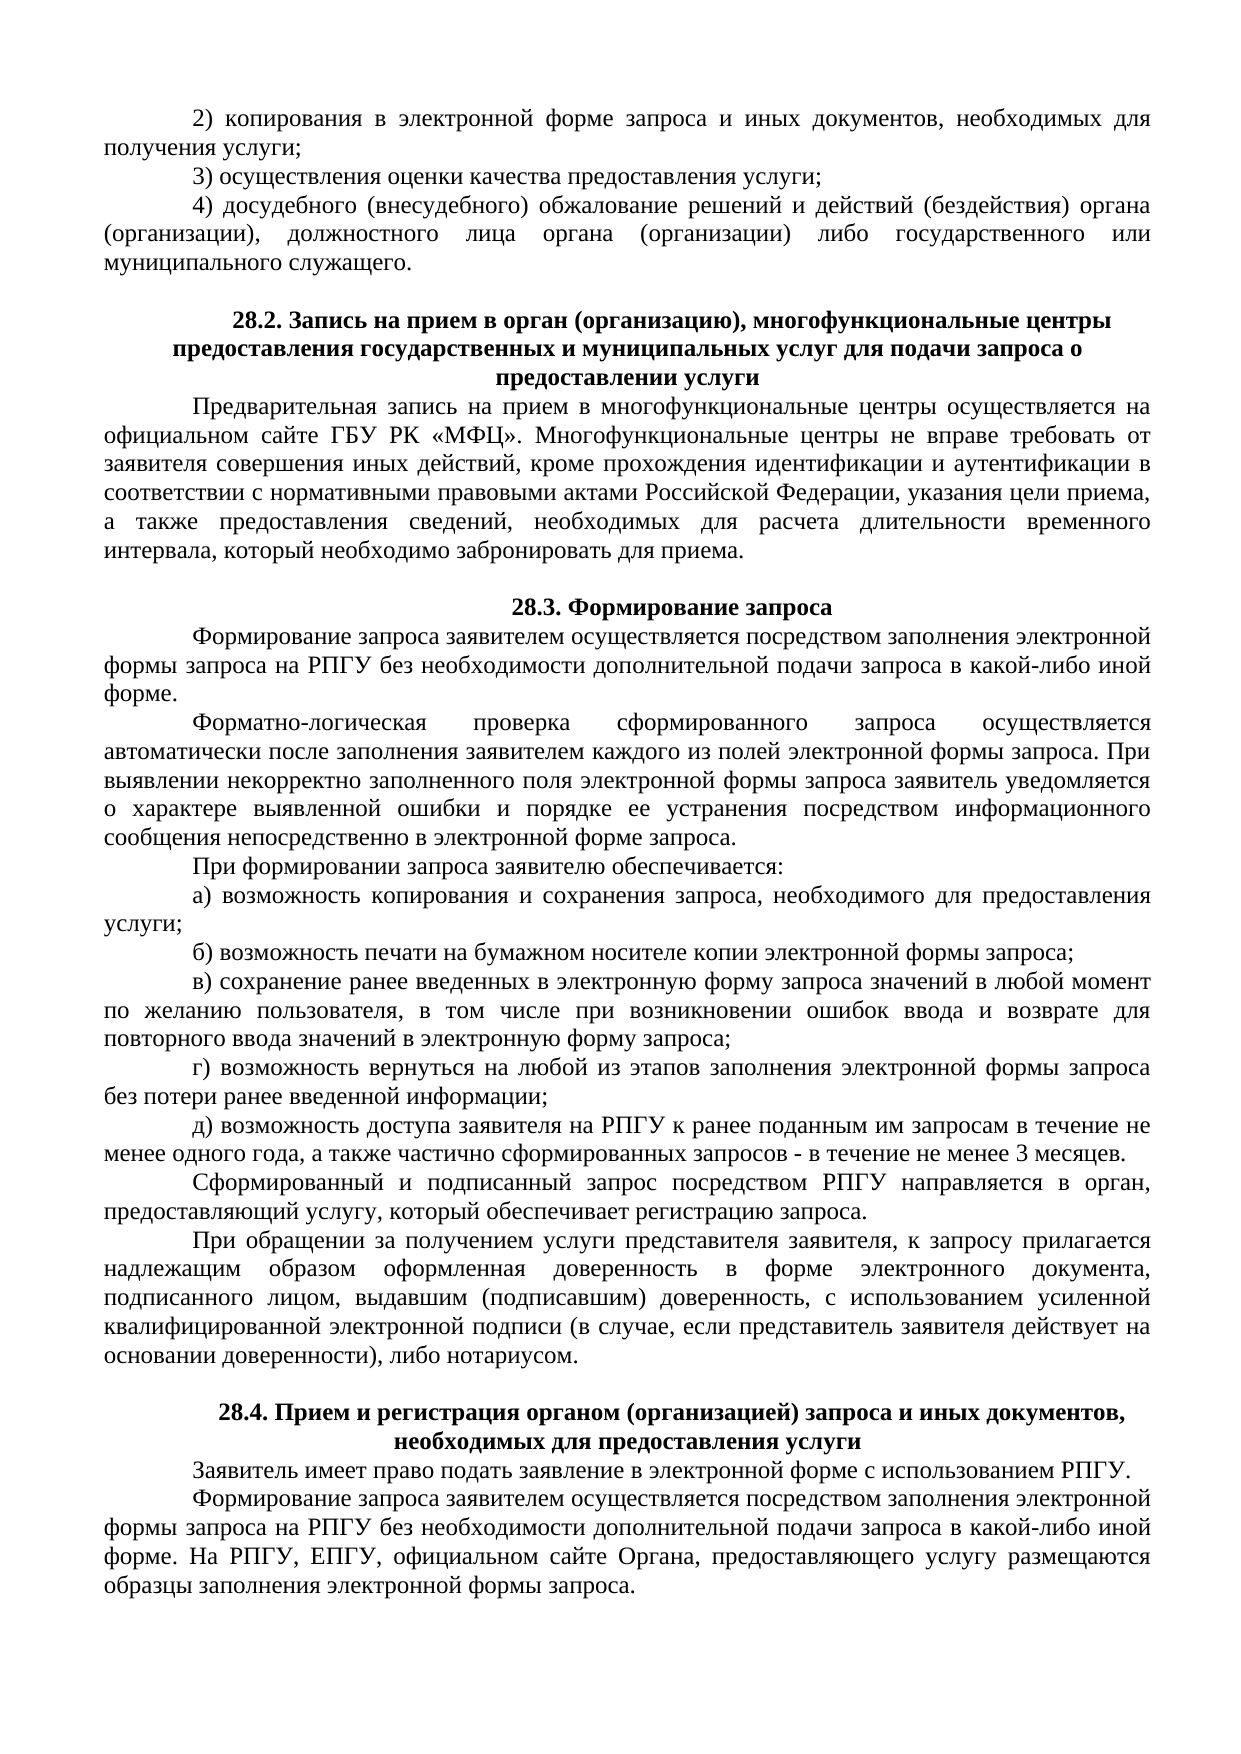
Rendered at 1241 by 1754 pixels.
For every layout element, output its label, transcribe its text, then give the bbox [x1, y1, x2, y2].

text Сформированный и подписанный запрос посредством РПГУ направляется в орган, предоставляющий услугу, который обеспечивает регистрацию запроса. [103, 1167, 1152, 1225]
text б) возможность печати на бумажном носителе копии электронной формы запроса; [103, 937, 1152, 966]
text Форматно-логическая проверка сформированного запроса осуществляется автоматически после заполнения заявителем каждого из полей электронной формы запроса. При выявлении некорректно заполненного поля электронной формы запроса заявитель уведомляется о характере выявленной ошибки и порядке ее устранения посредством информационного сообщения непосредственно в электронной форме запроса. [103, 707, 1152, 851]
text 28.4. Прием и регистрация органом (организацией) запроса и иных документов, необходимых для предоставления услуги [103, 1397, 1152, 1455]
text 28.3. Формирование запроса [103, 592, 1152, 621]
text а) возможность копирования и сохранения запроса, необходимого для предоставления услуги; [103, 880, 1152, 937]
text При обращении за получением услуги представителя заявителя, к запросу прилагается надлежащим образом оформленная доверенность в форме электронного документа, подписанного лицом, выдавшим (подписавшим) доверенность, с использованием усиленной квалифицированной электронной подписи (в случае, если представитель заявителя действует на основании доверенности), либо нотариусом. [103, 1225, 1152, 1368]
text г) возможность вернуться на любой из этапов заполнения электронной формы запроса без потери ранее введенной информации; [103, 1052, 1152, 1110]
text в) сохранение ранее введенных в электронную форму запроса значений в любой момент по желанию пользователя, в том числе при возникновении ошибок ввода и возврате для повторного ввода значений в электронную форму запроса; [103, 966, 1152, 1052]
text 3) осуществления оценки качества предоставления услуги; [103, 161, 1152, 190]
text Заявитель имеет право подать заявление в электронной форме с использованием РПГУ. [103, 1455, 1152, 1483]
text д) возможность доступа заявителя на РПГУ к ранее поданным им запросам в течение не менее одного года, а также частично сформированных запросов - в течение не менее 3 месяцев. [103, 1110, 1152, 1167]
text 2) копирования в электронной форме запроса и иных документов, необходимых для получения услуги; [103, 103, 1152, 161]
text Формирование запроса заявителем осуществляется посредством заполнения электронной формы запроса на РПГУ без необходимости дополнительной подачи запроса в какой-либо иной форме. [103, 621, 1152, 707]
text Формирование запроса заявителем осуществляется посредством заполнения электронной формы запроса на РПГУ без необходимости дополнительной подачи запроса в какой-либо иной форме. На РПГУ, ЕПГУ, официальном сайте Органа, предоставляющего услугу размещаются образцы заполнения электронной формы запроса. [103, 1483, 1152, 1598]
text 28.2. Запись на прием в орган (организацию), многофункциональные центры предоставления государственных и муниципальных услуг для подачи запроса о предоставлении услуги [103, 305, 1152, 391]
text При формировании запроса заявителю обеспечивается: [103, 851, 1152, 880]
text Предварительная запись на прием в многофункциональные центры осуществляется на официальном сайте ГБУ РК «МФЦ». Многофункциональные центры не вправе требовать от заявителя совершения иных действий, кроме прохождения идентификации и аутентификации в соответствии с нормативными правовыми актами Российской Федерации, указания цели приема, а также предоставления сведений, необходимых для расчета длительности временного интервала, который необходимо забронировать для приема. [103, 391, 1152, 563]
text 4) досудебного (внесудебного) обжалование решений и действий (бездействия) органа (организации), должностного лица органа (организации) либо государственного или муниципального служащего. [103, 190, 1152, 276]
